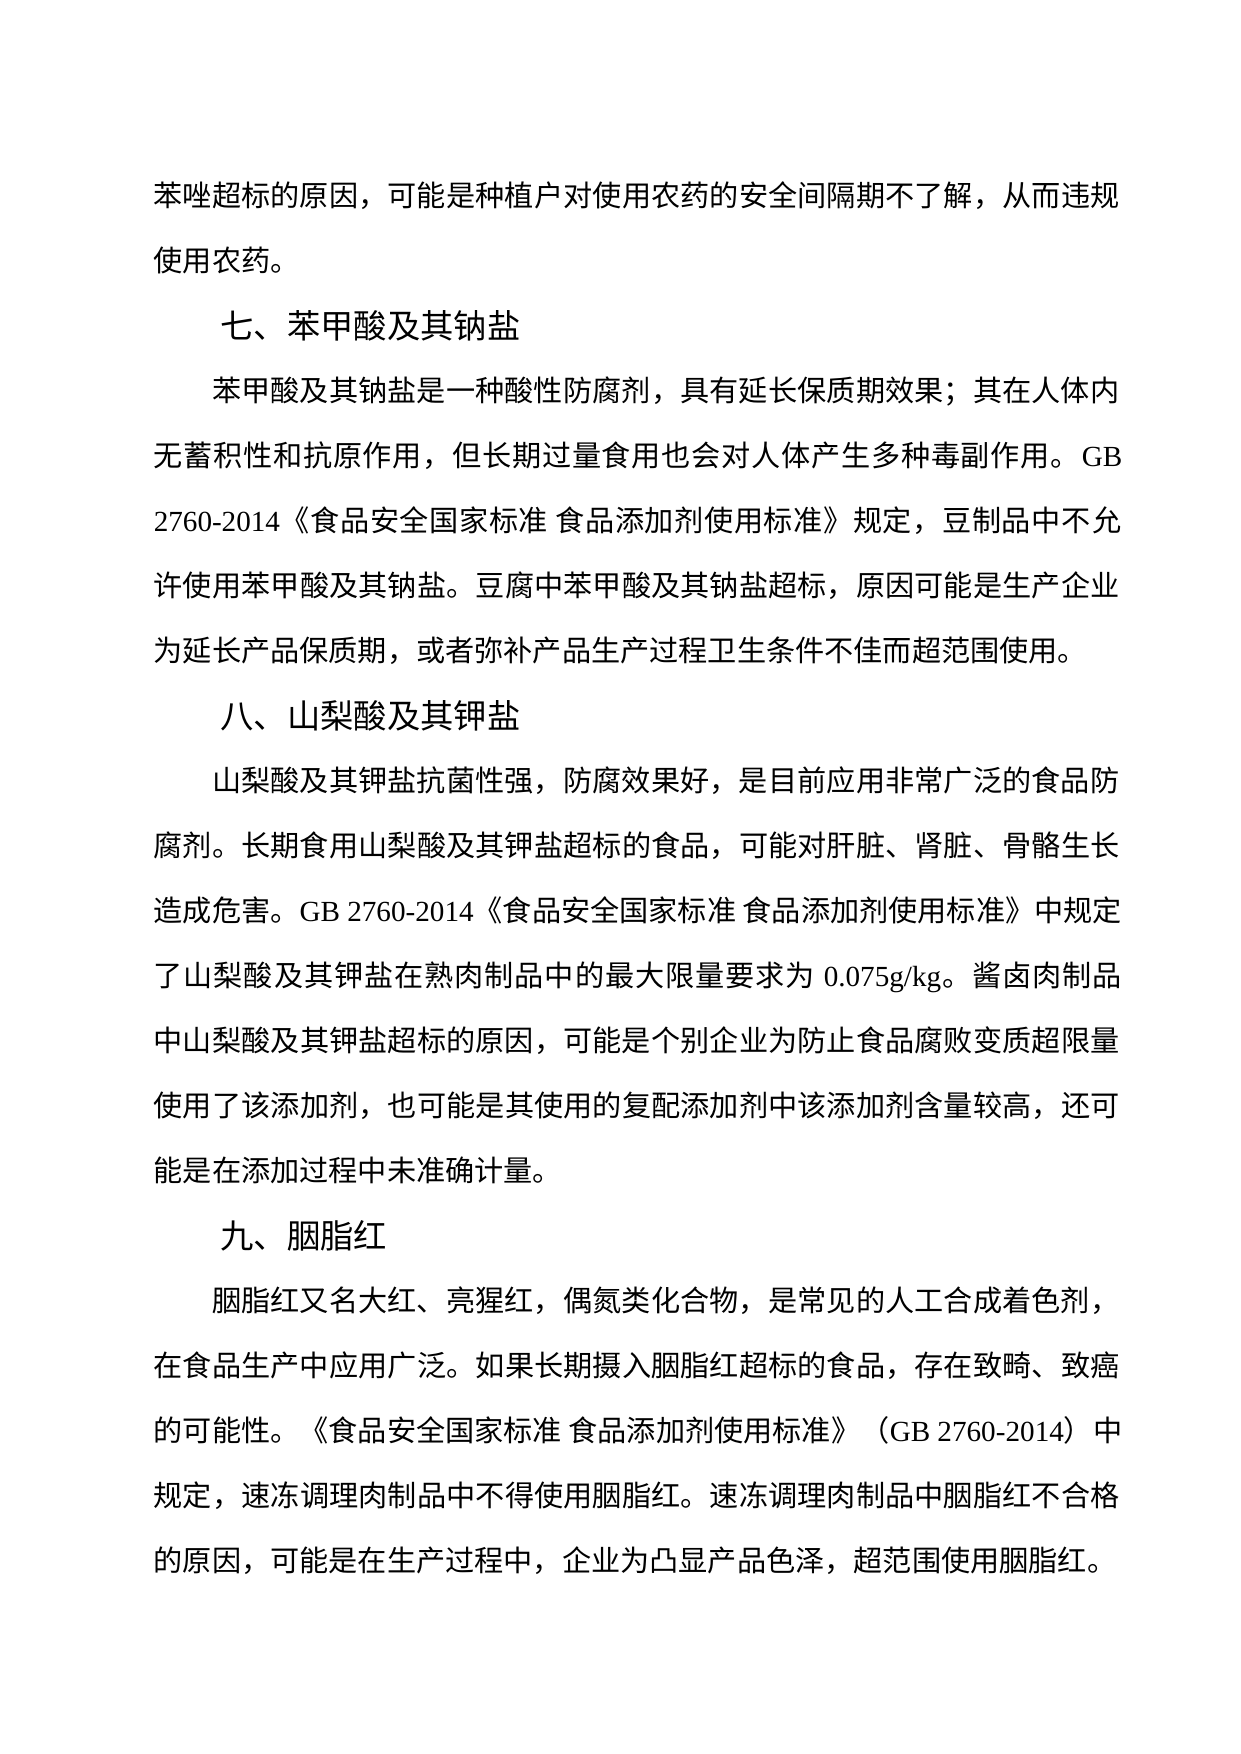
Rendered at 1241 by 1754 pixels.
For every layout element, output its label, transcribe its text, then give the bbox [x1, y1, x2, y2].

text 七、苯甲酸及其钠盐 [153, 292, 1122, 357]
text 胭脂红又名大红、亮猩红，偶氮类化合物，是常见的人工合成着色剂，在食品生产中应用广泛。如果长期摄入胭脂红超标的食品，存在致畸、致癌的可能性。《食品安全国家标准 食品添加剂使用标准》（GB 2760-2014）中规定，速冻调理肉制品中不得使用胭脂红。速冻调理肉制品中胭脂红不合格的原因，可能是在生产过程中，企业为凸显产品色泽，超范围使用胭脂红。 [153, 1267, 1122, 1592]
text 九、胭脂红 [153, 1202, 1122, 1267]
text 山梨酸及其钾盐抗菌性强，防腐效果好，是目前应用非常广泛的食品防腐剂。长期食用山梨酸及其钾盐超标的食品，可能对肝脏、肾脏、骨骼生长造成危害。GB 2760-2014《食品安全国家标准 食品添加剂使用标准》中规定了山梨酸及其钾盐在熟肉制品中的最大限量要求为0.075g/kg。酱卤肉制品中山梨酸及其钾盐超标的原因，可能是个别企业为防止食品腐败变质超限量使用了该添加剂，也可能是其使用的复配添加剂中该添加剂含量较高，还可能是在添加过程中未准确计量。 [153, 747, 1122, 1202]
text 苯甲酸及其钠盐是一种酸性防腐剂，具有延长保质期效果；其在人体内无蓄积性和抗原作用，但长期过量食用也会对人体产生多种毒副作用。GB 2760-2014《食品安全国家标准 食品添加剂使用标准》规定，豆制品中不允许使用苯甲酸及其钠盐。豆腐中苯甲酸及其钠盐超标，原因可能是生产企业为延长产品保质期，或者弥补产品生产过程卫生条件不佳而超范围使用。 [153, 357, 1122, 682]
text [153, 162, 1122, 292]
text 八、山梨酸及其钾盐 [153, 682, 1122, 747]
